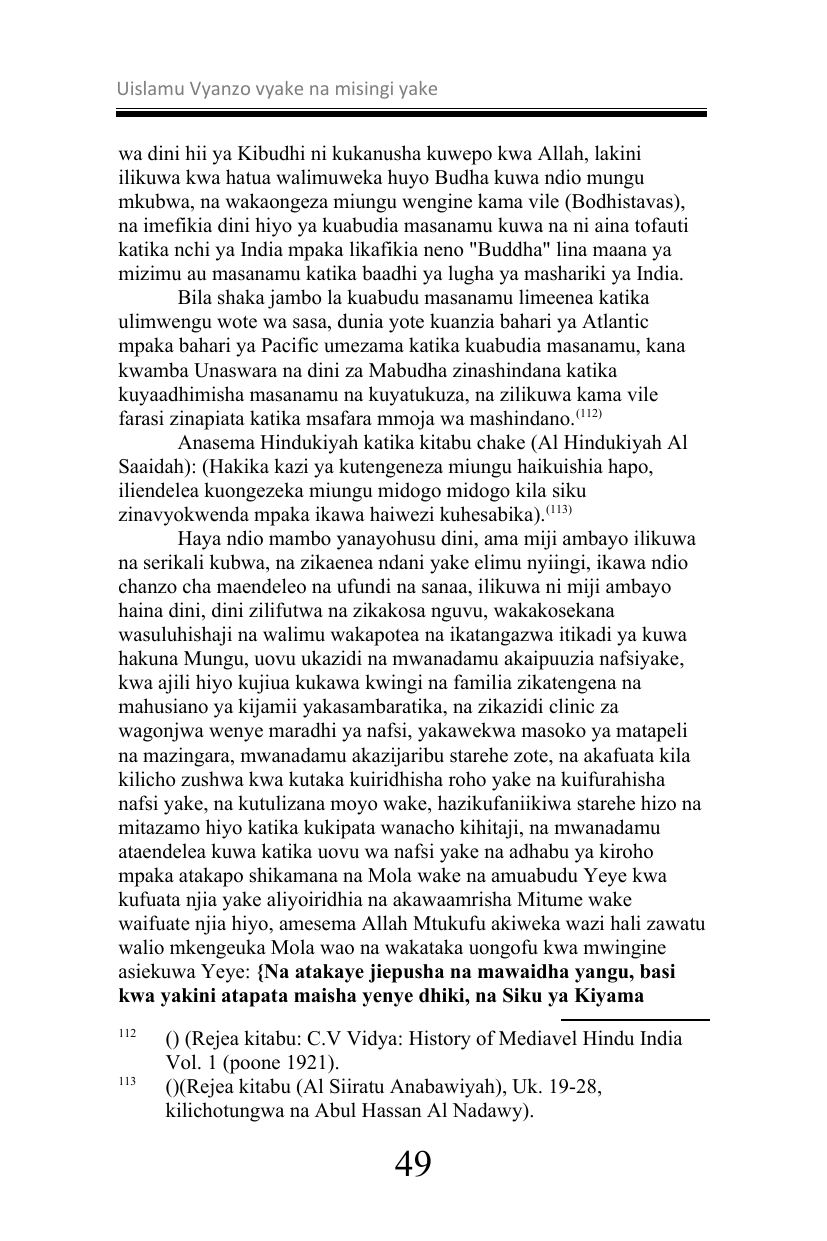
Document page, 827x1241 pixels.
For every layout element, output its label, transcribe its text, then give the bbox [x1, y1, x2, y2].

text Anasema "Say Way Wayd" Al Hindukiy, katika kitabu chake (Tarekh Al Hindi Al Wustwa) alikuwa akiongelea zama Mfalme Harshi (606-648 M), nazo ni zama ambazo Uislamu ulidhihiri katika visiwa vya kiarabu: Ilikuwa dini ya Kihindukia na dini ya Kibudhi ni dini za kuabudu masanamu sawa kwa sawa, bali dini ya Kubudhi iliizidi dini ya Kihindukia kwa kuabudu masanamu, ilikuwa mwanzo wa dini hii ya Kibudhi ni kukanusha kuwepo kwa Allah, lakini ilikuwa kwa hatua walimuweka huyo Budha kuwa ndio mungu mkubwa, na wakaongeza miungu wengine kama vile (Bodhistavas), na imefikia dini hiyo ya kuabudia masanamu kuwa na ni aina tofauti katika nchi ya India mpaka likafikia neno "Buddha" lina maana ya mizimu au masanamu katika baadhi ya lugha ya mashariki ya India. [118, 141, 709, 285]
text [118, 526, 709, 1007]
text Anasema Hindukiyah katika kitabu chake (Al Hindukiyah Al Saaidah): (Hakika kazi ya kutengeneza miungu haikuishia hapo, iliendelea kuongezeka miungu midogo midogo kila siku zinavyokwenda mpaka ikawa haiwezi kuhesabika).() [118, 430, 709, 526]
text Bila shaka jambo la kuabudu masanamu limeenea katika ulimwengu wote wa sasa, dunia yote kuanzia bahari ya Atlantic mpaka bahari ya Pacific umezama katika kuabudia masanamu, kana kwamba Unaswara na dini za Mabudha zinashindana katika kuyaadhimisha masanamu na kuyatukuza, na zilikuwa kama vile farasi zinapiata katika msafara mmoja wa mashindano.() [118, 285, 709, 430]
